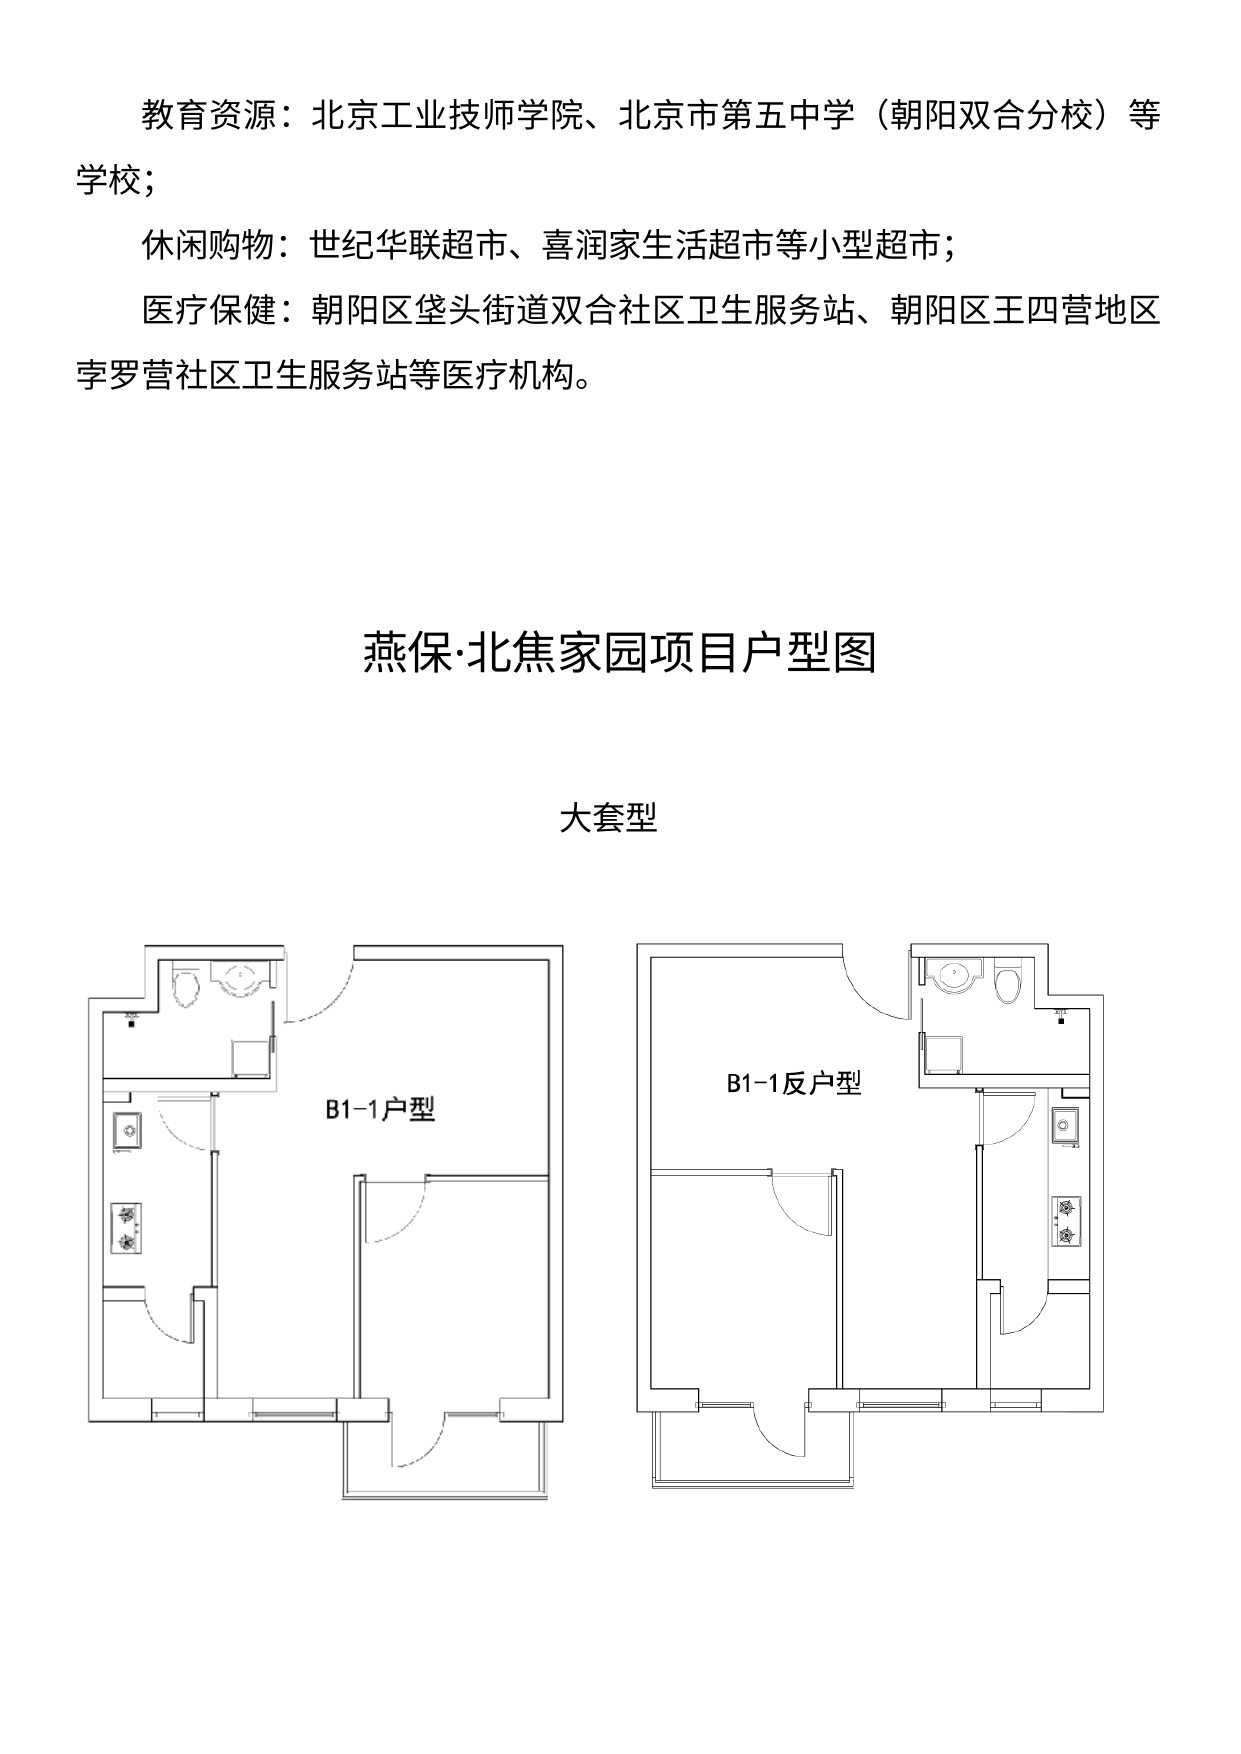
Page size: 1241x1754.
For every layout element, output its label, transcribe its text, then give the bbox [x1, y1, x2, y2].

text 燕保·北焦家园项目户型图 [75, 601, 1165, 698]
table_cell [64, 933, 619, 1642]
table_header 大套型 [64, 698, 1154, 933]
text 医疗保健：朝阳区垡头街道双合社区卫生服务站、朝阳区王四营地区孛罗营社区卫生服务站等医疗机构。 [75, 276, 1165, 406]
picture [75, 932, 582, 1516]
text 休闲购物：世纪华联超市、喜润家生活超市等小型超市； [75, 211, 1165, 276]
text 教育资源：北京工业技师学院、北京市第五中学（朝阳双合分校）等学校； [75, 81, 1165, 211]
picture [622, 932, 1122, 1500]
